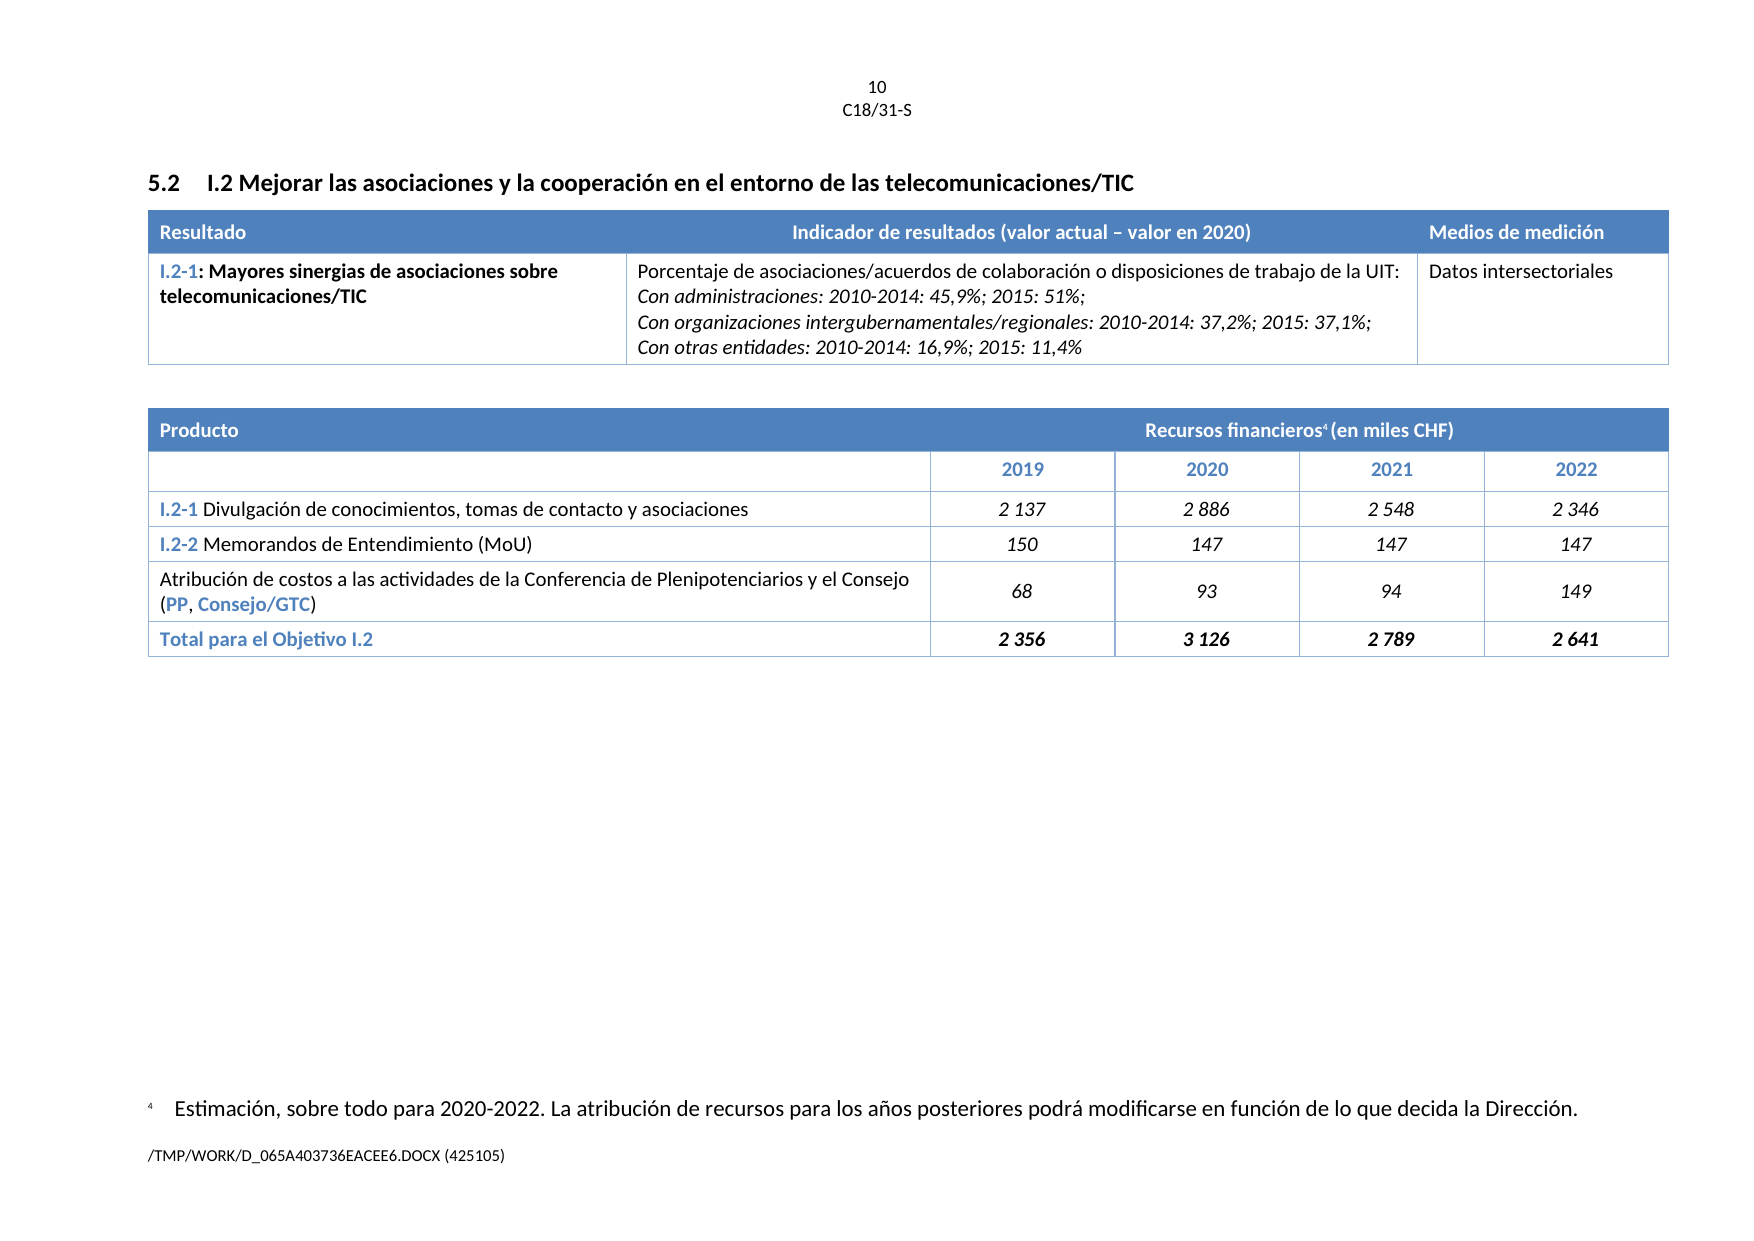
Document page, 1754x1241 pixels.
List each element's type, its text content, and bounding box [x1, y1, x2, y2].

table_cell I.2-2 Memorandos de Entendimiento (MoU) [149, 527, 930, 561]
table_cell 147 [1300, 527, 1484, 561]
table_cell [149, 452, 930, 491]
table_cell 94 [1300, 562, 1484, 621]
table_cell 2019 [931, 452, 1114, 491]
table_cell 2 356 [931, 622, 1114, 656]
table_cell 2 886 [1116, 492, 1299, 526]
table_cell 147 [1485, 527, 1668, 561]
table_cell 150 [931, 527, 1114, 561]
table_header Recursos financieros (en miles CHF) [931, 409, 1668, 451]
table_cell 2 346 [1485, 492, 1668, 526]
subtitle 5.2 I.2 Mejorar las asociaciones y la cooperación en el entorno de las telecomunicaciones/TIC [148, 167, 1606, 197]
table_cell 2022 [1485, 452, 1668, 491]
table_header Resultado [149, 211, 626, 253]
table_cell Atribución de costos a las actividades de la Conferencia de Plenipotenciarios y el Consejo (PP, Consejo/GTC) [149, 562, 930, 621]
table_cell 149 [1485, 562, 1668, 621]
table_cell I.2-1 Divulgación de conocimientos, tomas de contacto y asociaciones [149, 492, 930, 526]
table_header Producto [149, 409, 930, 451]
table_cell 147 [1116, 527, 1299, 561]
table_cell Total para el Objetivo I.2 [149, 622, 930, 656]
table_cell 2021 [1300, 452, 1484, 491]
table_cell Datos intersectoriales [1418, 254, 1668, 364]
table_header Medios de medición [1418, 211, 1668, 253]
table_cell 3 126 [1116, 622, 1299, 656]
table_cell 2 548 [1300, 492, 1484, 526]
table_header Indicador de resultados (valor actual – valor en 2020) [627, 211, 1417, 253]
table_cell Porcentaje de asociaciones/acuerdos de colaboración o disposiciones de trabajo de la UIT: Con administraciones: 2010-2014: 45,9%; 2015: 51%; Con organizaciones intergubernamentales/regionales: 2010-2014: 37,2%; 2015: 37,1%; Con otras entidades: 2010-2014: 16,9%; 2015: 11,4% [627, 254, 1417, 364]
table_cell 2 789 [1300, 622, 1484, 656]
table_cell 2020 [1116, 452, 1299, 491]
table_cell 2 137 [931, 492, 1114, 526]
table_cell 2 641 [1485, 622, 1668, 656]
table_cell I.2-1: Mayores sinergias de asociaciones sobre telecomunicaciones/TIC [149, 254, 626, 364]
table_cell 68 [931, 562, 1114, 621]
table_cell 93 [1116, 562, 1299, 621]
